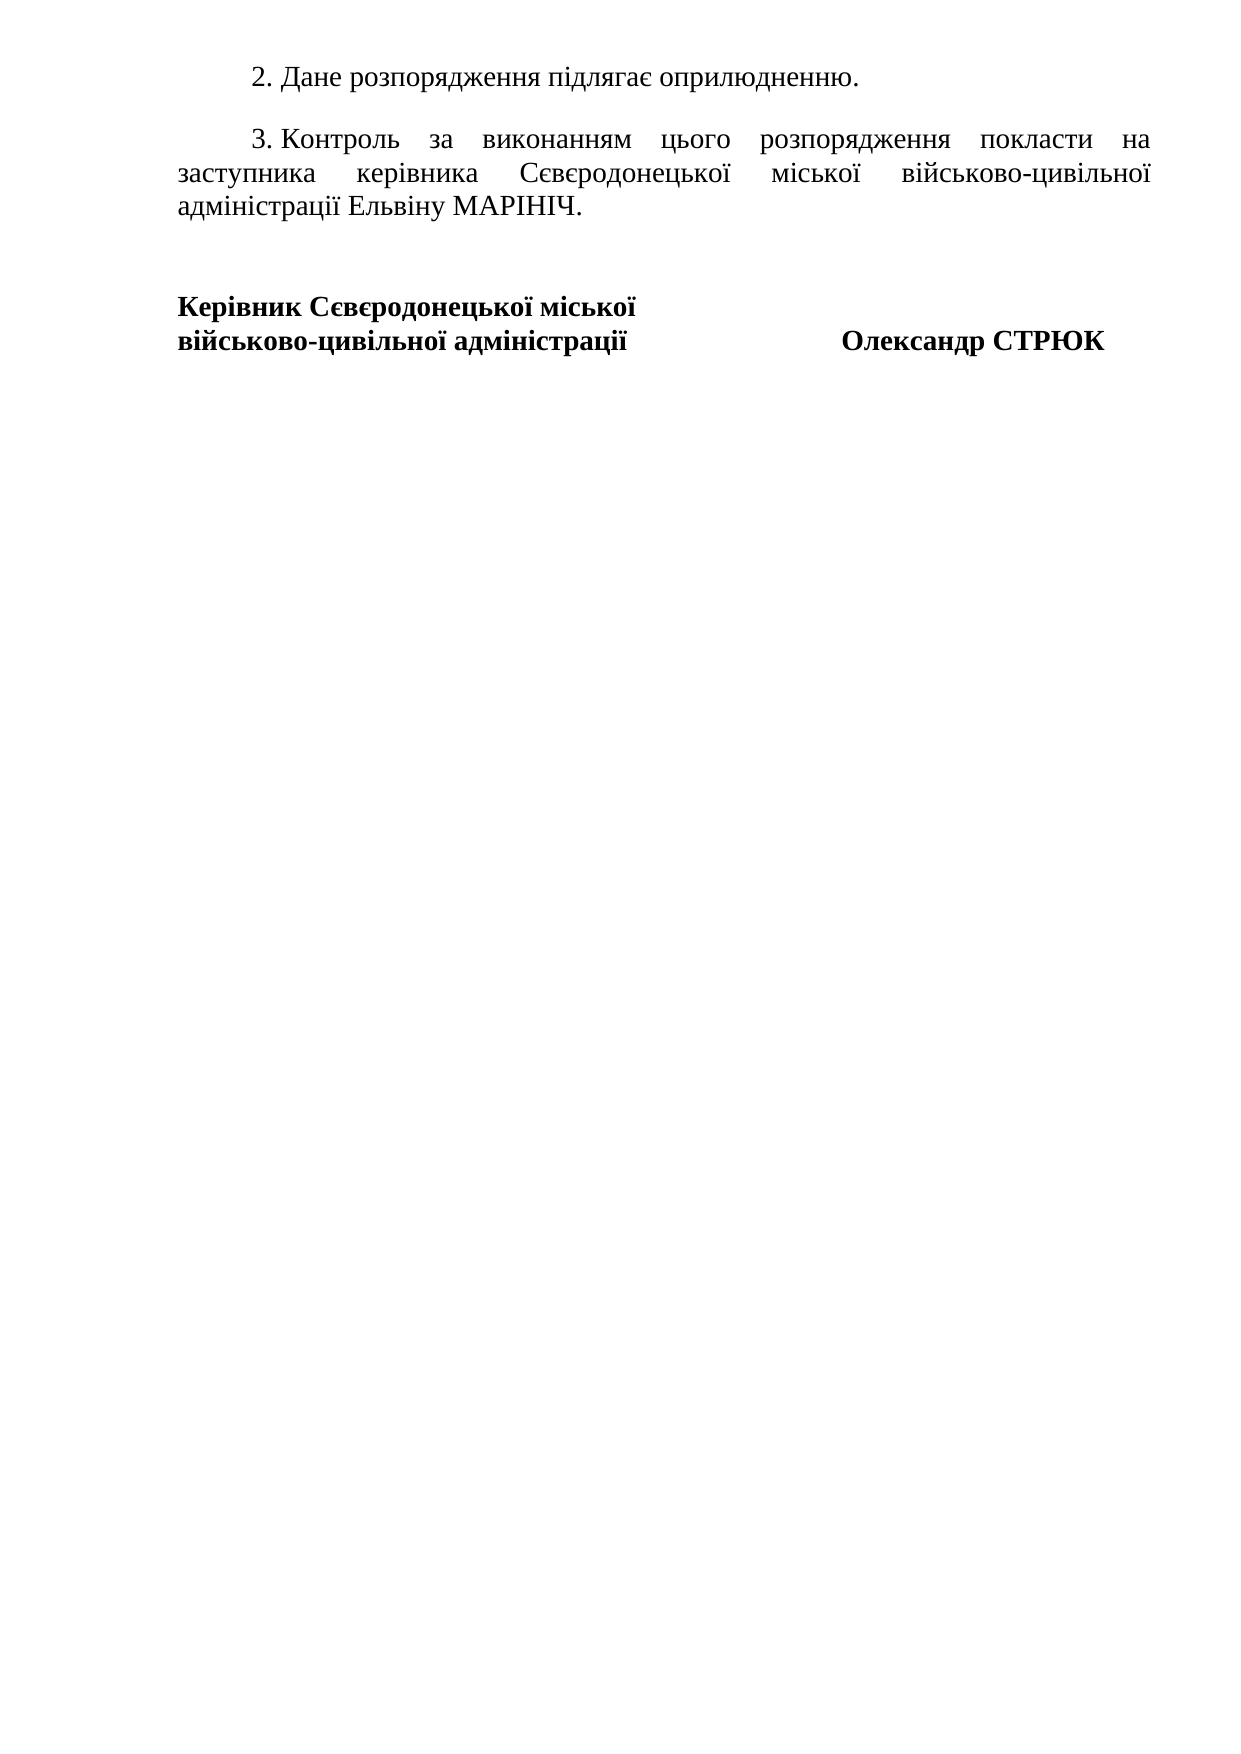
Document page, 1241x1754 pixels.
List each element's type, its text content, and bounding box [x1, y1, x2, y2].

text військово-цивільної адміністрації Олександр СТРЮК [177, 323, 1152, 356]
text 2. Дане розпорядження підлягає оприлюдненню. [177, 59, 1152, 93]
text 3. Контроль за виконанням цього розпорядження покласти на заступника керівника Сєвєродонецької міської військово-цивільної адміністрації Ельвіну МАРІНІЧ. [177, 121, 1152, 222]
text Керівник Сєвєродонецької міської [177, 289, 1152, 323]
